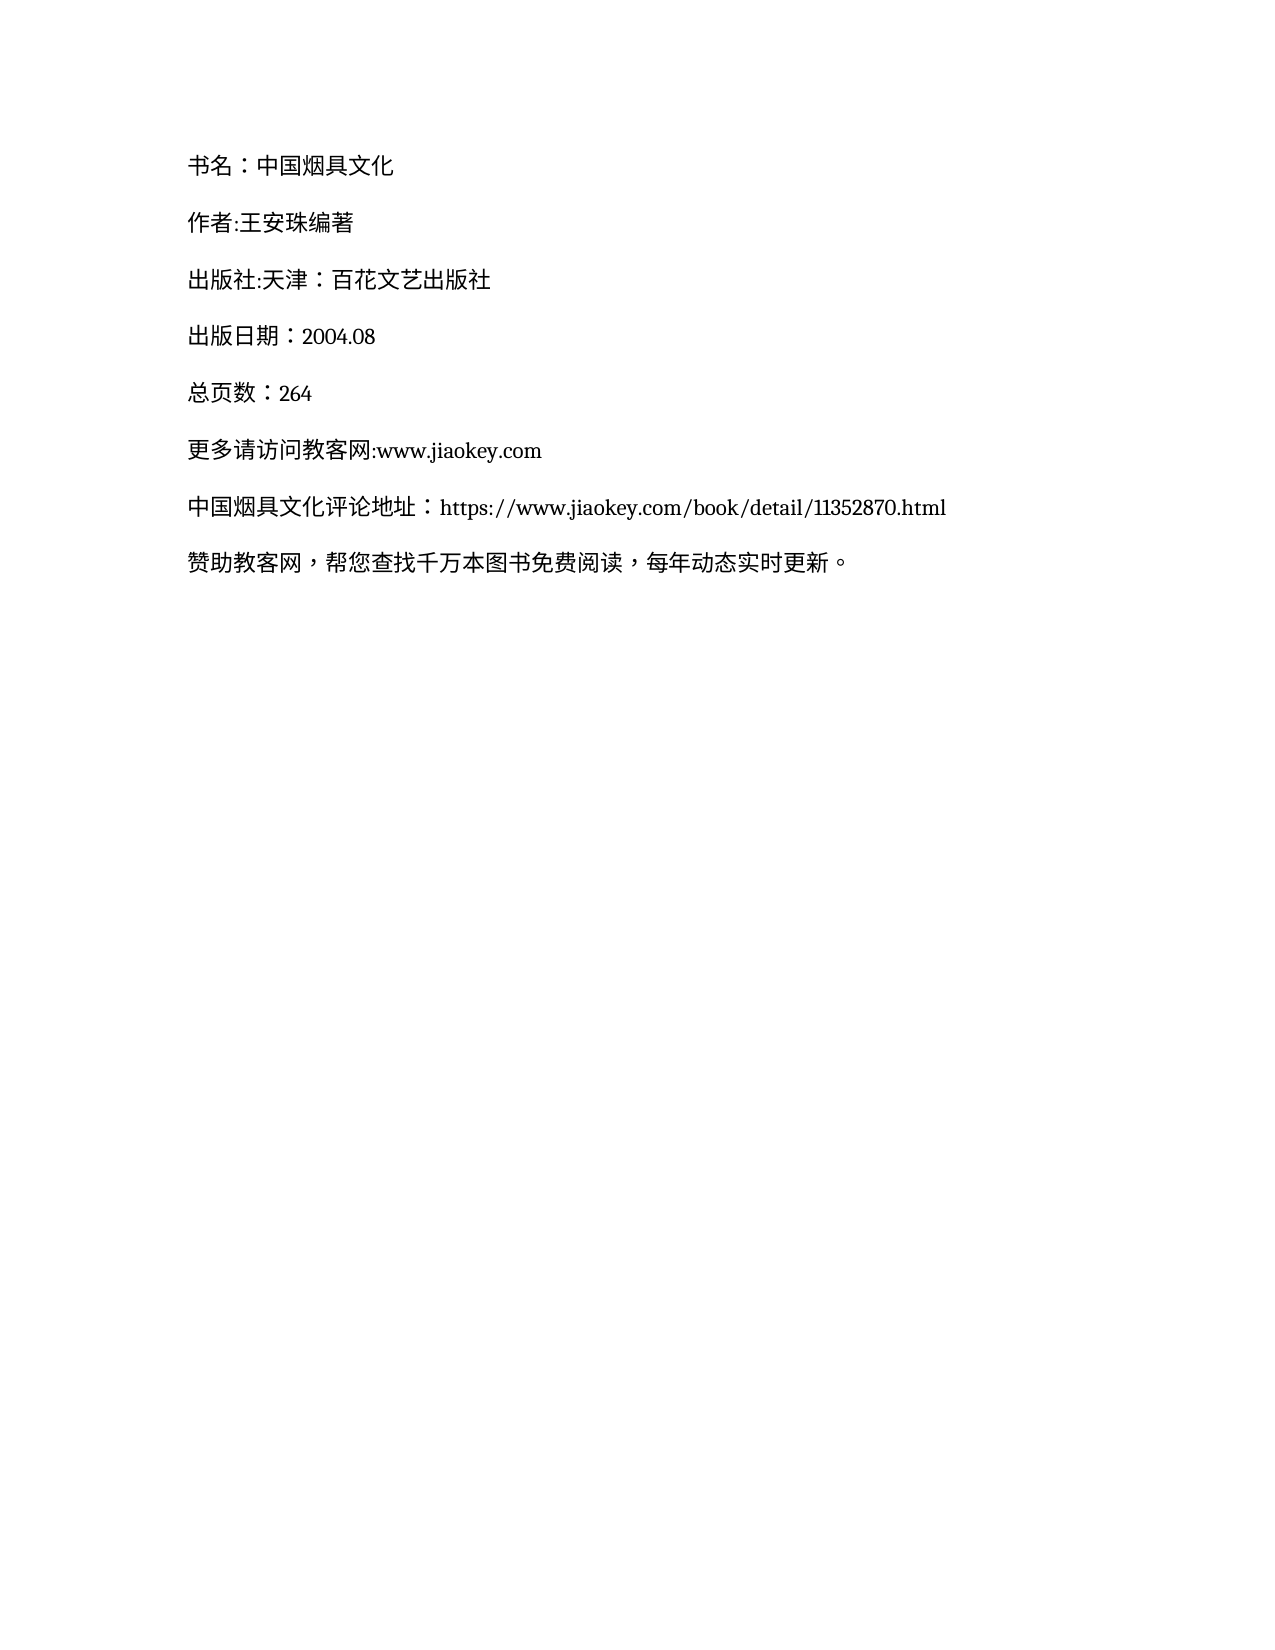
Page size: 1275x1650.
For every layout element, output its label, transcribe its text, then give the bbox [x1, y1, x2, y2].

text 更多请访问教客网:www.jiaokey.com [187, 434, 1087, 465]
text 出版社:天津：百花文艺出版社 [187, 263, 1087, 295]
text 中国烟具文化评论地址：https://www.jiaokey.com/book/detail/11352870.html [187, 491, 1087, 522]
text 赞助教客网，帮您查找千万本图书免费阅读，每年动态实时更新。 [187, 547, 1087, 579]
text 书名：中国烟具文化 [187, 150, 1087, 181]
text 出版日期：2004.08 [187, 320, 1087, 352]
text 总页数：264 [187, 377, 1087, 408]
text 作者:王安珠编著 [187, 207, 1087, 238]
